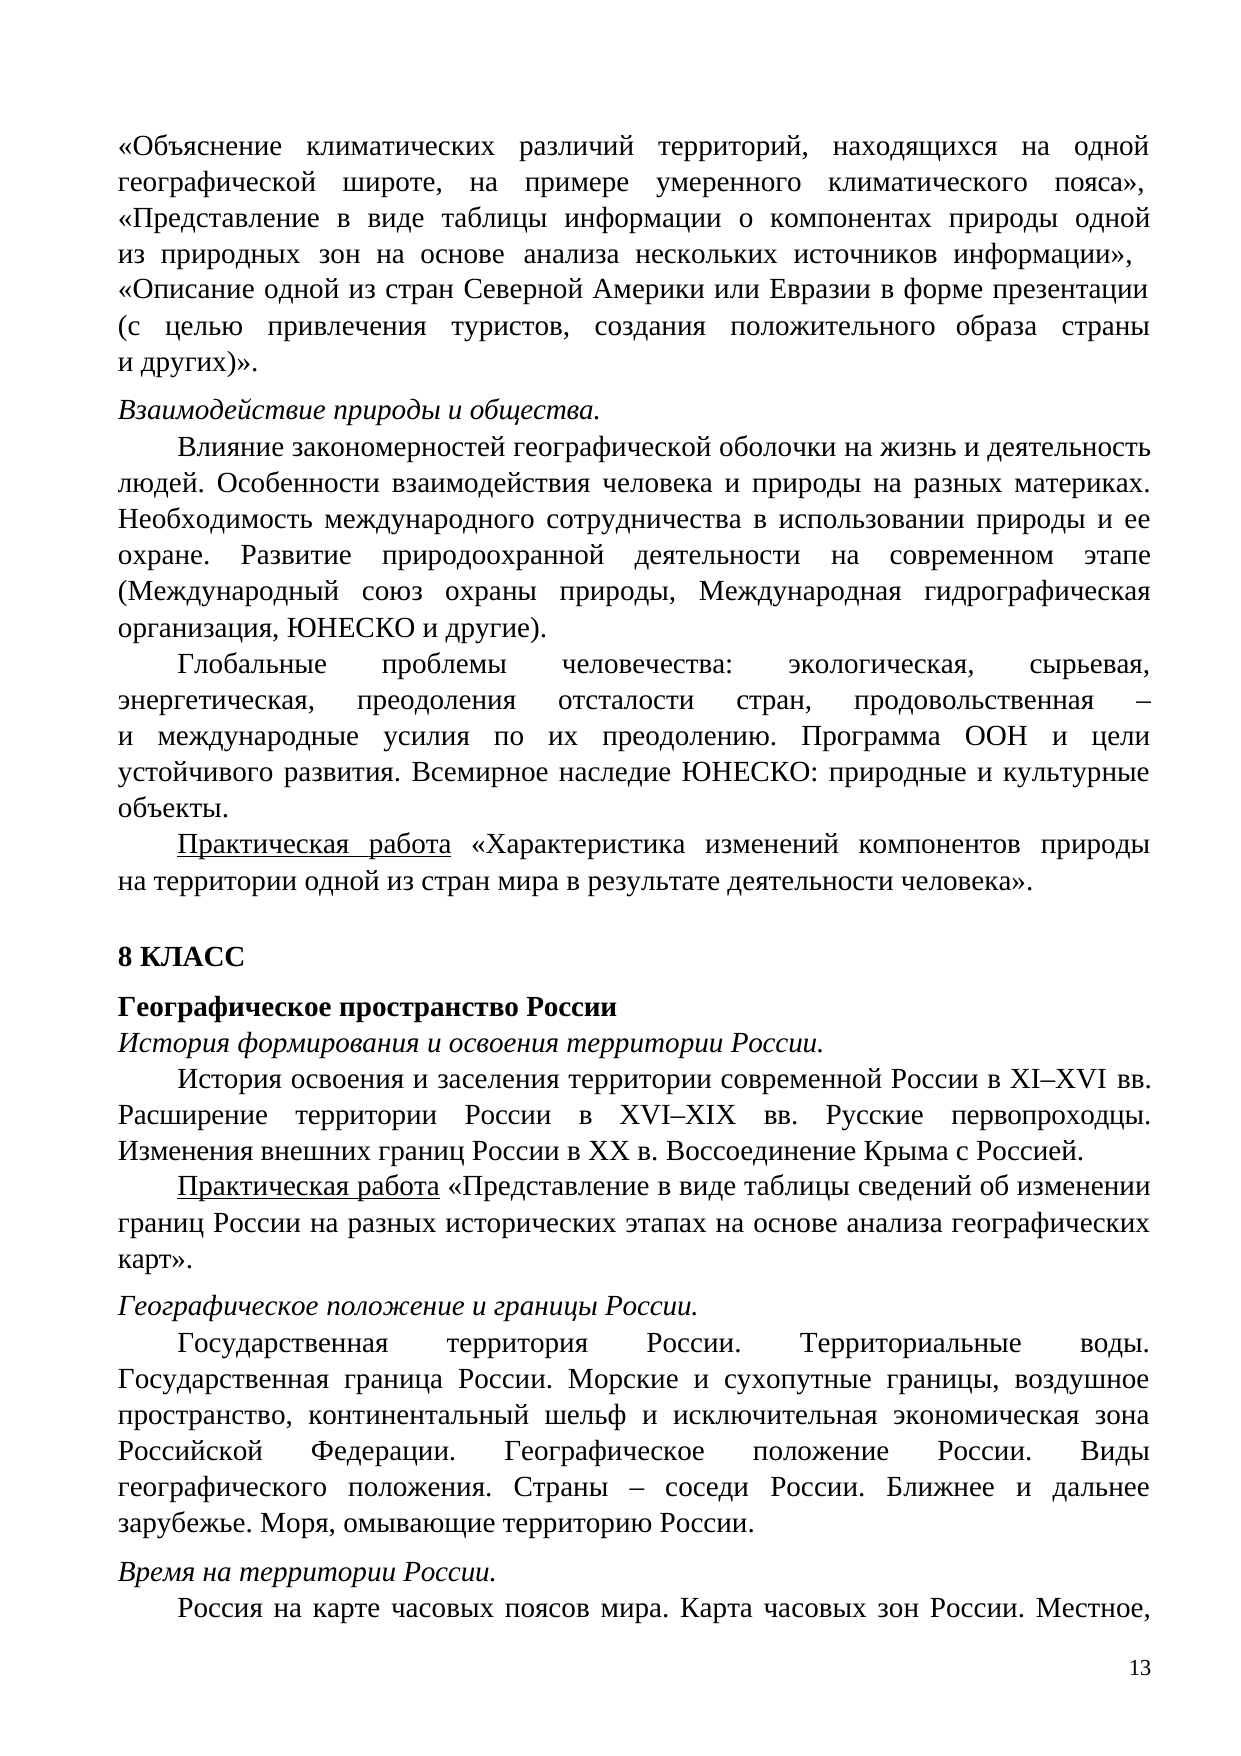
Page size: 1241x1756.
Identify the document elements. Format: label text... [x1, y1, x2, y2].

text Практическая работа «Представление в виде таблицы сведений об изменении границ России на разных исторических этапах на основе анализа географических карт». [118, 1168, 1151, 1274]
text «Объяснение климатических различий территорий, находящихся на одной географической широте, на примере умеренного климатического пояса», [118, 128, 1150, 197]
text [118, 1590, 1152, 1624]
text Глобальные проблемы человечества: экологическая, сырьевая, энергетическая, преодоления отсталости стран, продовольственная ‒ и международные усилия по их преодолению. Программа ООН и цели устойчивого развития. Всемирное наследие ЮНЕСКО: природные и культурные объекты. [118, 646, 1151, 824]
subtitle Географическое пространство России [118, 989, 1166, 1022]
text Время на территории России. [118, 1554, 1166, 1588]
text «Представление в виде таблицы информации о компонентах природы одной из природных зон на основе анализа нескольких источников информации», [118, 200, 1151, 269]
text Влияние закономерностей географической оболочки на жизнь и деятельность людей. Особенности взаимодействия человека и природы на разных материках. Необходимость международного сотрудничества в использовании природы и ее охране. Развитие природоохранной деятельности на современном этапе (Международный союз охраны природы, Международная гидрографическая организация, ЮНЕСКО и другие). [118, 429, 1151, 643]
text Государственная территория России. Территориальные воды. Государственная граница России. Морские и сухопутные границы, воздушное пространство, континентальный шельф и исключительная экономическая зона Российской Федерации. Географическое положение России. Виды географического положения. Страны ‒ соседи России. Ближнее и дальнее зарубежье. Моря, омывающие территорию России. [118, 1325, 1151, 1539]
text Географическое положение и границы России. [118, 1288, 1166, 1322]
text Практическая работа «Характеристика изменений компонентов природы на территории одной из стран мира в результате деятельности человека». [118, 827, 1150, 897]
text Взаимодействие природы и общества. [118, 392, 1166, 426]
text История формирования и освоения территории России. [118, 1025, 1166, 1058]
text «Описание одной из стран Северной Америки или Евразии в форме презентации (с целью привлечения туристов, создания положительного образа страны и других)». [118, 272, 1150, 377]
text История освоения и заселения территории современной России в XI‒XVI вв. Расширение территории России в XVI‒XIX вв. Русские первопроходцы. Изменения внешних границ России в ХХ в. Воссоединение Крыма с Россией. [118, 1062, 1152, 1166]
subtitle КЛАСС [118, 939, 1166, 973]
